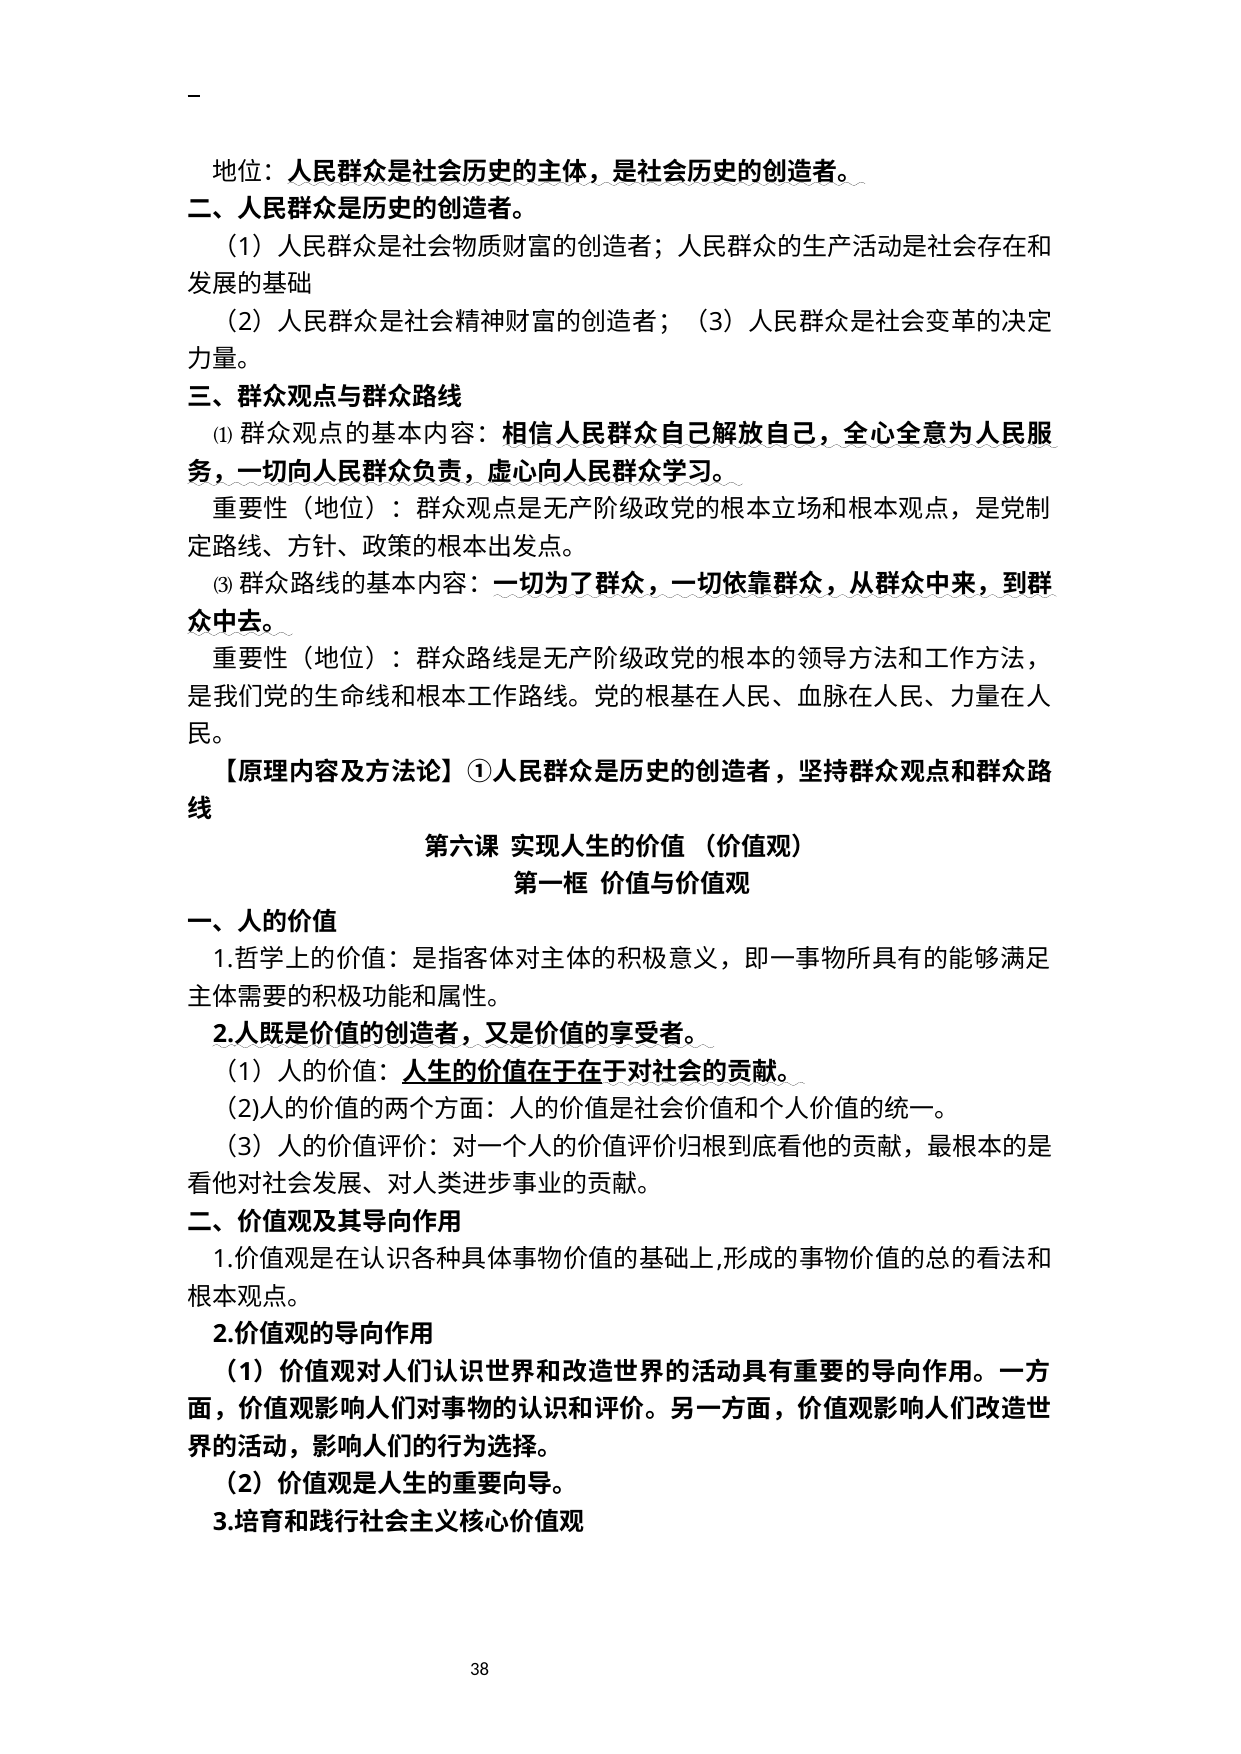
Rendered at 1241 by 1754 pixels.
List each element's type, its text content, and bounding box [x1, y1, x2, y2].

text ⑶群众路线的基本内容：一切为了群众，一切依靠群众，从群众中来，到群众中去。 [187, 562, 1053, 637]
text 重要性（地位）：群众观点是无产阶级政党的根本立场和根本观点，是党制定路线、方针、政策的根本出发点。 [187, 487, 1053, 562]
text 二、价值观及其导向作用 [187, 1200, 1053, 1237]
text （1）人的价值：人生的价值在于在于对社会的贡献。 [187, 1050, 1053, 1087]
text 2.人既是价值的创造者，又是价值的享受者。 [187, 1012, 1053, 1050]
text （1）价值观对人们认识世界和改造世界的活动具有重要的导向作用。一方面，价值观影响人们对事物的认识和评价。另一方面，价值观影响人们改造世界的活动，影响人们的行为选择。 [187, 1350, 1053, 1462]
text （2）价值观是人生的重要向导。 [187, 1462, 1053, 1500]
text 重要性（地位）：群众路线是无产阶级政党的根本的领导方法和工作方法，是我们党的生命线和根本工作路线。党的根基在人民、血脉在人民、力量在人民。 [187, 637, 1053, 750]
text 三、群众观点与群众路线 [187, 375, 1053, 412]
text （3）人的价值评价：对一个人的价值评价归根到底看他的贡献，最根本的是看他对社会发展、对人类进步事业的贡献。 [187, 1125, 1053, 1200]
text 1.哲学上的价值：是指客体对主体的积极意义，即一事物所具有的能够满足主体需要的积极功能和属性。 [187, 937, 1053, 1012]
text （1）人民群众是社会物质财富的创造者；人民群众的生产活动是社会存在和发展的基础 [187, 225, 1053, 300]
text 地位：人民群众是社会历史的主体，是社会历史的创造者。 [187, 150, 1053, 187]
text 二、人民群众是历史的创造者。 [187, 187, 1053, 225]
text 【原理内容及方法论】①人民群众是历史的创造者，坚持群众观点和群众路线 [187, 750, 1053, 825]
text 1.价值观是在认识各种具体事物价值的基础上,形成的事物价值的总的看法和根本观点。 [187, 1237, 1053, 1312]
text 一、人的价值 [187, 900, 1053, 937]
text 第一框 价值与价值观 [187, 862, 1053, 900]
text 2.价值观的导向作用 [187, 1312, 1053, 1350]
text （2)人的价值的两个方面：人的价值是社会价值和个人价值的统一。 [187, 1087, 1053, 1125]
text （2）人民群众是社会精神财富的创造者；（3）人民群众是社会变革的决定力量。 [187, 300, 1053, 375]
text 3.培育和践行社会主义核心价值观 [187, 1500, 1053, 1537]
text 第六课 实现人生的价值 （价值观） [187, 825, 1053, 862]
text ⑴群众观点的基本内容：相信人民群众自己解放自己，全心全意为人民服务，一切向人民群众负责，虚心向人民群众学习。 [187, 412, 1053, 487]
